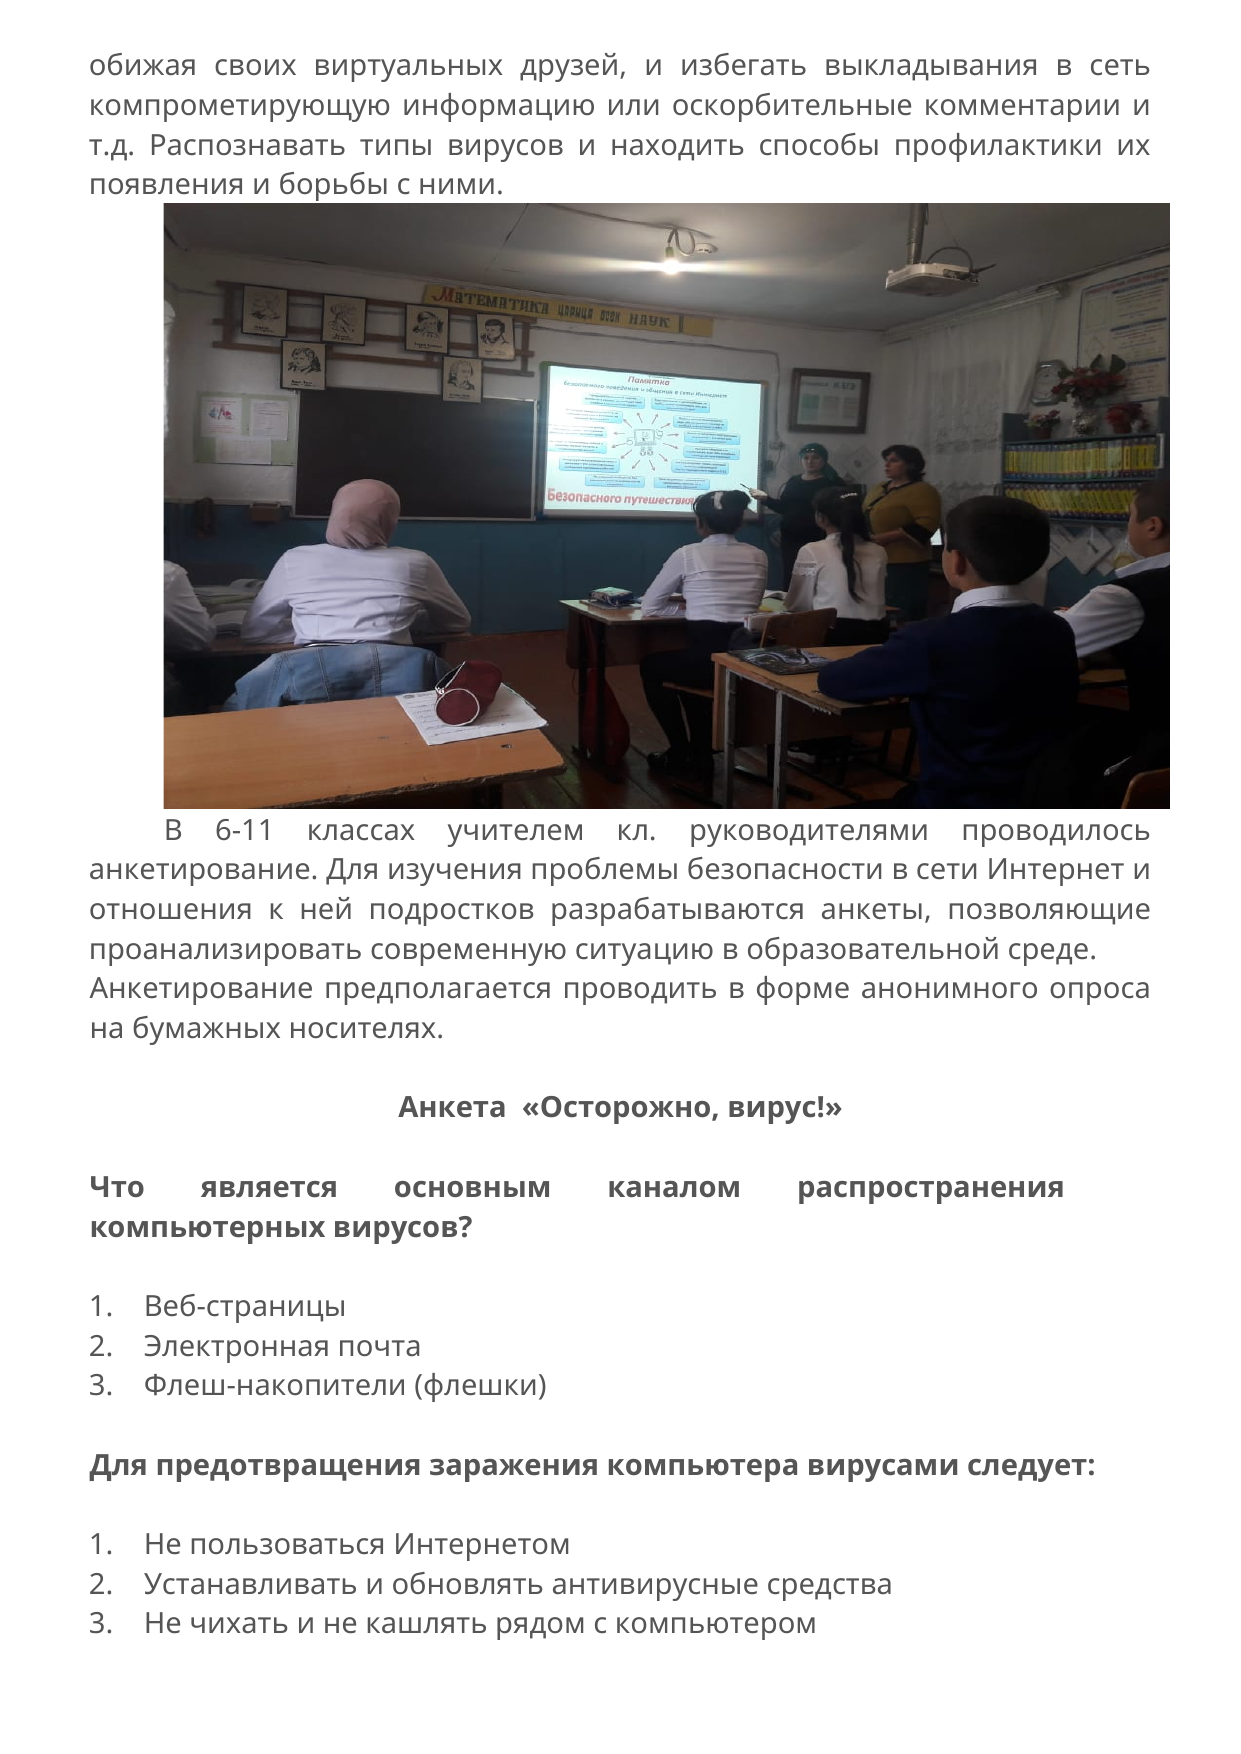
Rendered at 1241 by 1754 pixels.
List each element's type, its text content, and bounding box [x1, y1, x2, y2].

text 1. Не пользоваться Интернетом [89, 1523, 1152, 1563]
text 2. Электронная почта [89, 1325, 1152, 1364]
text Что является основным каналом распространения компьютерных вирусов? [89, 1166, 1065, 1246]
text 3. Флеш-накопители (флешки) [89, 1364, 1152, 1404]
text Для предотвращения заражения компьютера вирусами следует: [89, 1444, 1152, 1484]
picture [163, 203, 1170, 809]
text 3. Не чихать и не кашлять рядом с компьютером [89, 1603, 1152, 1642]
text Анкетирование предполагается проводить в форме анонимного опроса на бумажных носителях. [89, 968, 1152, 1047]
text 2. Устанавливать и обновлять антивирусные средства [89, 1563, 1152, 1603]
text В 6-11 классах учителем кл. руководителями проводилось анкетирование. Для изучения проблемы безопасности в сети Интернет и отношения к ней подростков разрабатываются анкеты, позволяющие проанализировать современную ситуацию в образовательной среде. [89, 809, 1152, 968]
text 1. Веб-страницы [89, 1285, 1152, 1325]
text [89, 44, 1152, 203]
text Анкета «Осторожно, вирус!» [89, 1087, 1152, 1126]
